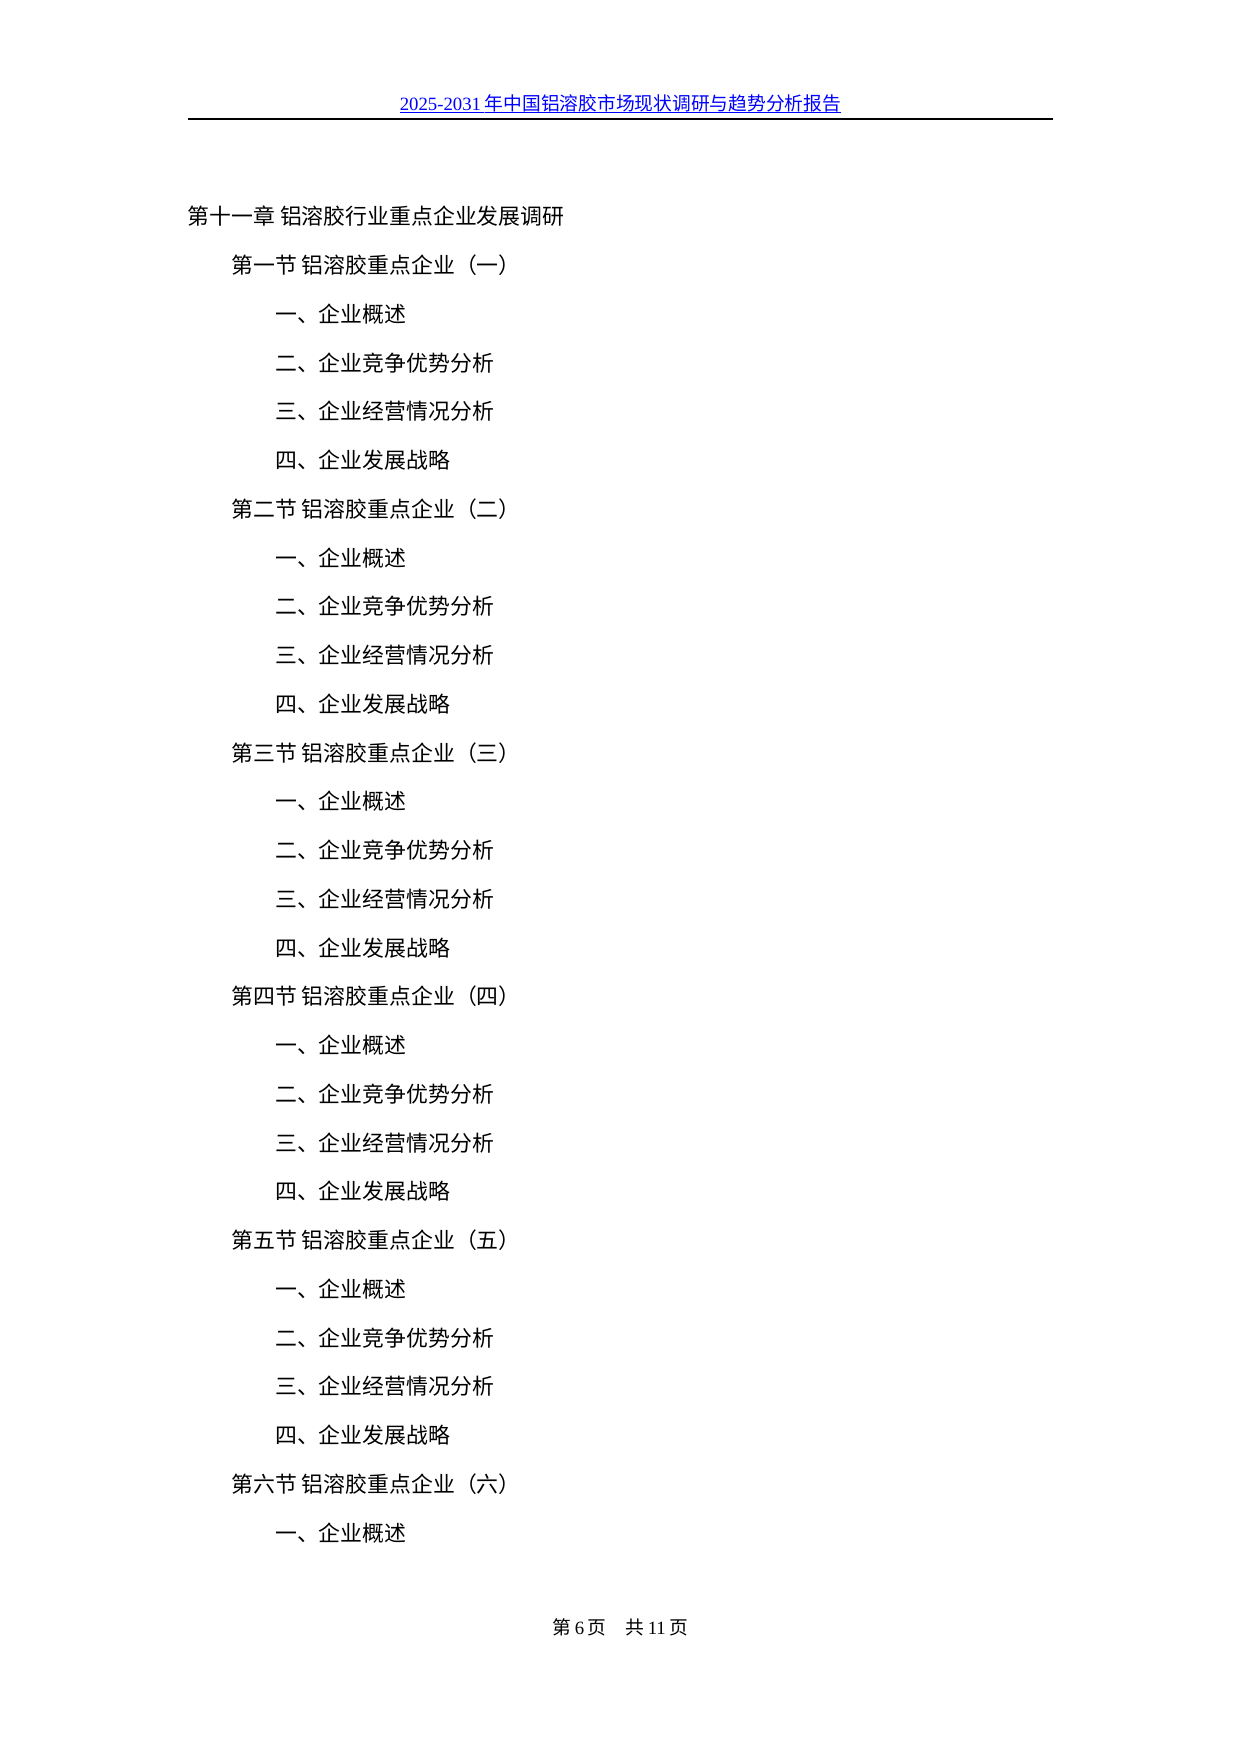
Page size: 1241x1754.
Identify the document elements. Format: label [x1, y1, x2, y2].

text [187, 150, 1053, 1548]
